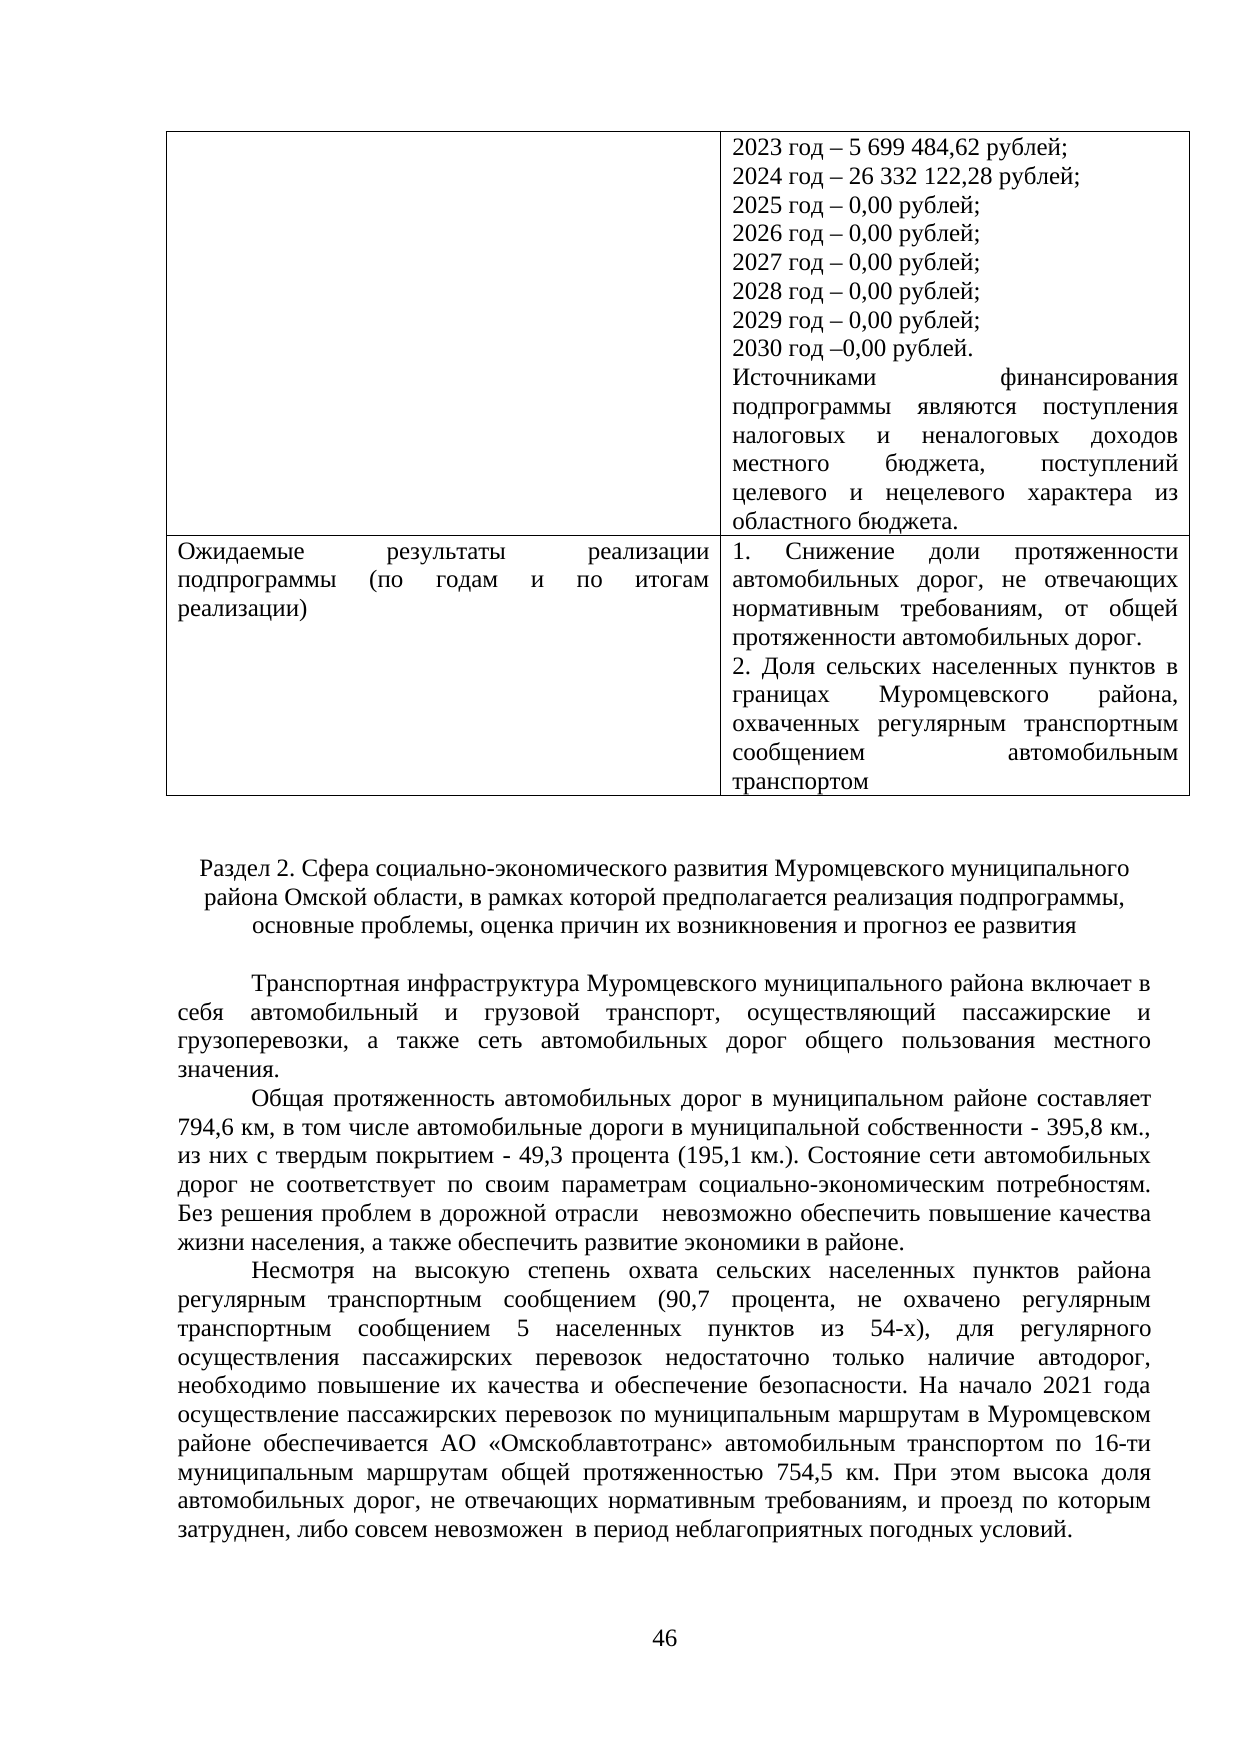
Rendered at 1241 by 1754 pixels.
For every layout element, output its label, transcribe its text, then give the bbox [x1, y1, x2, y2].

text Общая протяженность автомобильных дорог в муниципальном районе составляет 794,6 км, в том числе автомобильные дороги в муниципальной собственности - 395,8 км., из них с твердым покрытием - 49,3 процента (195,1 км.). Состояние сети автомобильных дорог не соответствует по своим параметрам социально-экономическим потребностям. Без решения проблем в дорожной отрасли невозможно обеспечить повышение качества жизни населения, а также обеспечить развитие экономики в районе. [177, 1083, 1152, 1256]
table_cell Ожидаемые результаты реализации подпрограммы (по годам и по итогам реализации) [167, 536, 720, 794]
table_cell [721, 132, 1189, 535]
table_cell 1. Снижение доли протяженности автомобильных дорог, не отвечающих нормативным требованиям, от общей протяженности автомобильных дорог. 2. Доля сельских населенных пунктов в границах Муромцевского района, охваченных регулярным транспортным сообщением автомобильным транспортом [721, 536, 1189, 794]
text Транспортная инфраструктура Муромцевского муниципального района включает в себя автомобильный и грузовой транспорт, осуществляющий пассажирские и грузоперевозки, а также сеть автомобильных дорог общего пользования местного значения. [177, 968, 1152, 1083]
text Раздел 2. Сфера социально-экономического развития Муромцевского муниципального района Омской области, в рамках которой предполагается реализация подпрограммы, основные проблемы, оценка причин их возникновения и прогноз ее развития [177, 853, 1152, 939]
text Несмотря на высокую степень охвата сельских населенных пунктов района регулярным транспортным сообщением (90,7 процента, не охвачено регулярным транспортным сообщением 5 населенных пунктов из 54-х), для регулярного осуществления пассажирских перевозок недостаточно только наличие автодорог, необходимо повышение их качества и обеспечение безопасности. На начало 2021 года осуществление пассажирских перевозок по муниципальным маршрутам в Муромцевском районе обеспечивается АО «Омскоблавтотранс» автомобильным транспортом по 16-ти муниципальным маршрутам общей протяженностью 754,5 км. При этом высока доля автомобильных дорог, не отвечающих нормативным требованиям, и проезд по которым затруднен, либо совсем невозможен в период неблагоприятных погодных условий. [177, 1256, 1152, 1543]
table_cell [167, 132, 720, 535]
